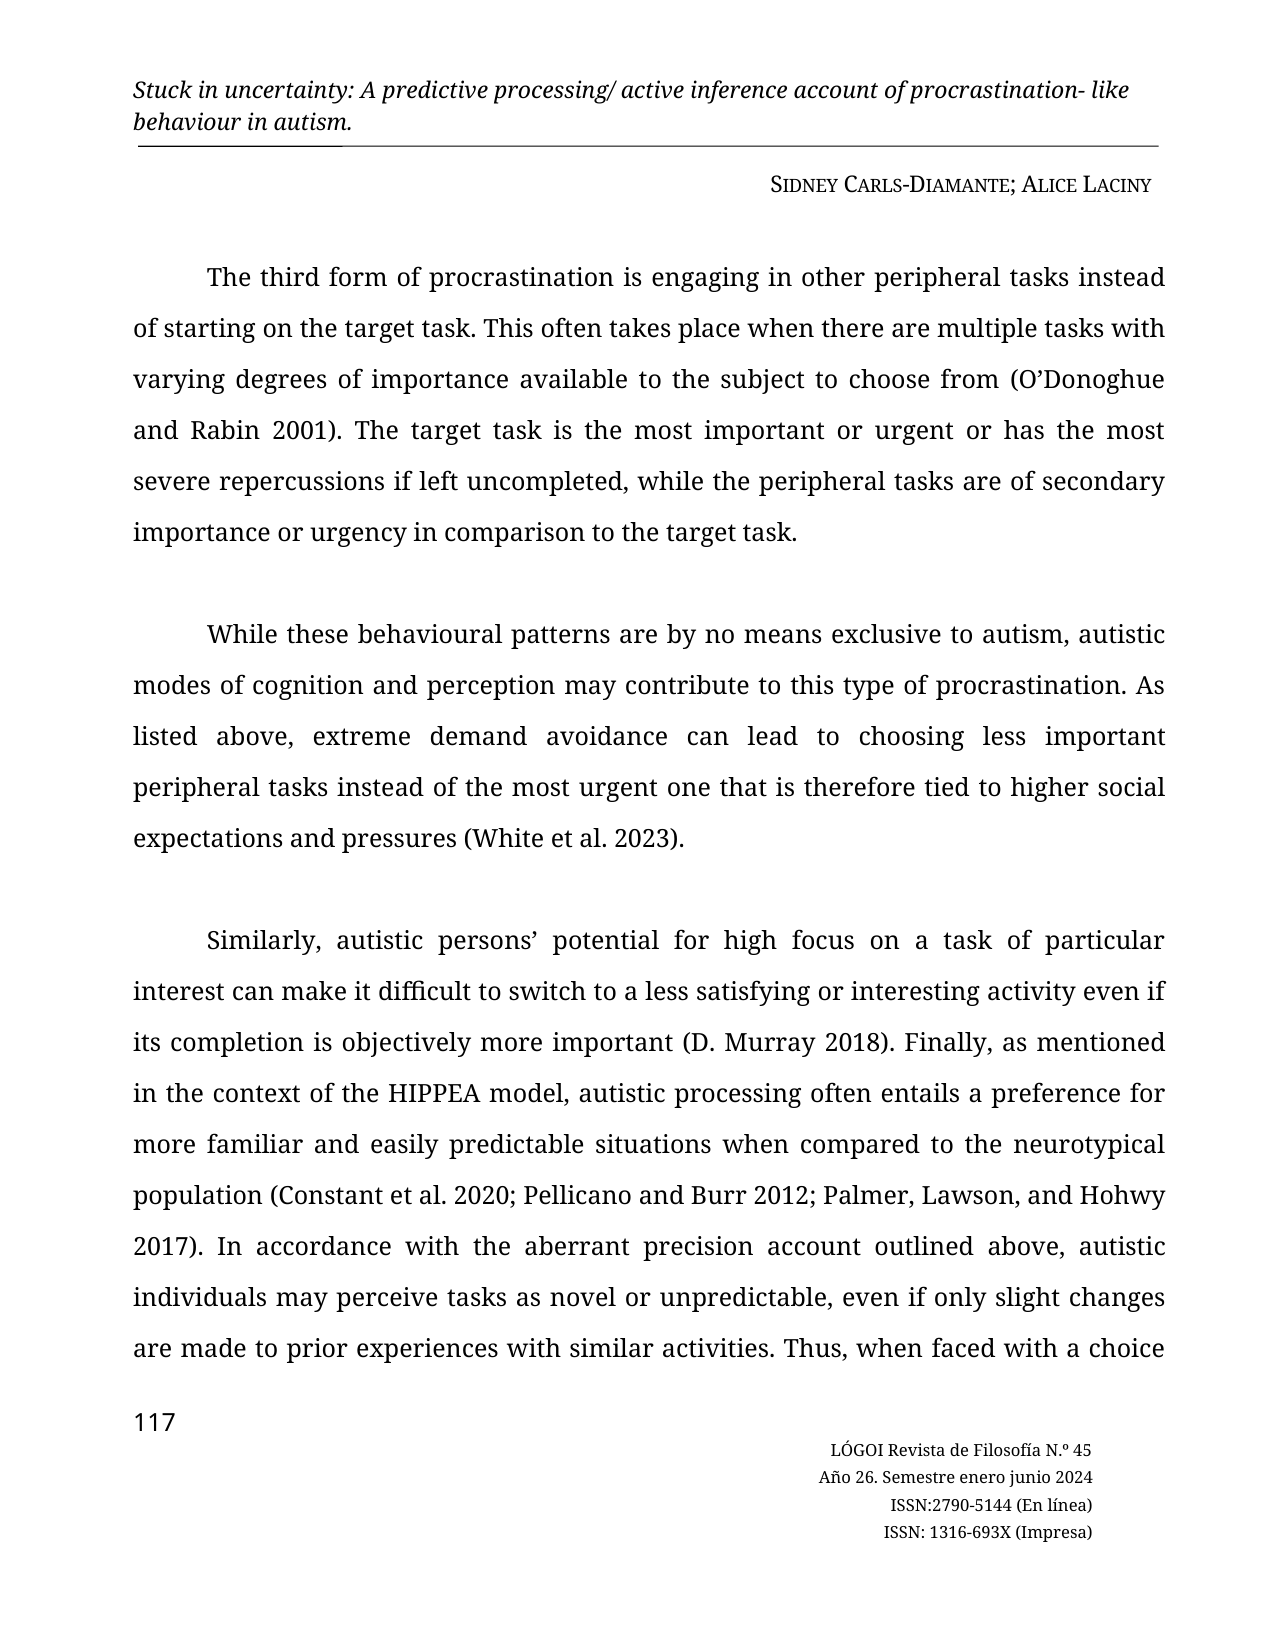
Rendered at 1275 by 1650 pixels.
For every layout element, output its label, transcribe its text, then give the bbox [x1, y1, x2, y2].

text While these behavioural patterns are by no means exclusive to autism, autistic modes of cognition and perception may contribute to this type of procrastination. As listed above, extreme demand avoidance can lead to choosing less important peripheral tasks instead of the most urgent one that is therefore tied to higher social expectations and pressures (White et al. 2023). [133, 617, 1167, 855]
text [133, 923, 1167, 1365]
text The third form of procrastination is engaging in other peripheral tasks instead of starting on the target task. This often takes place when there are multiple tasks with varying degrees of importance available to the subject to choose from (O’Donoghue and Rabin 2001). The target task is the most important or urgent or has the most severe repercussions if left uncompleted, while the peripheral tasks are of secondary importance or urgency in comparison to the target task. [133, 259, 1167, 548]
